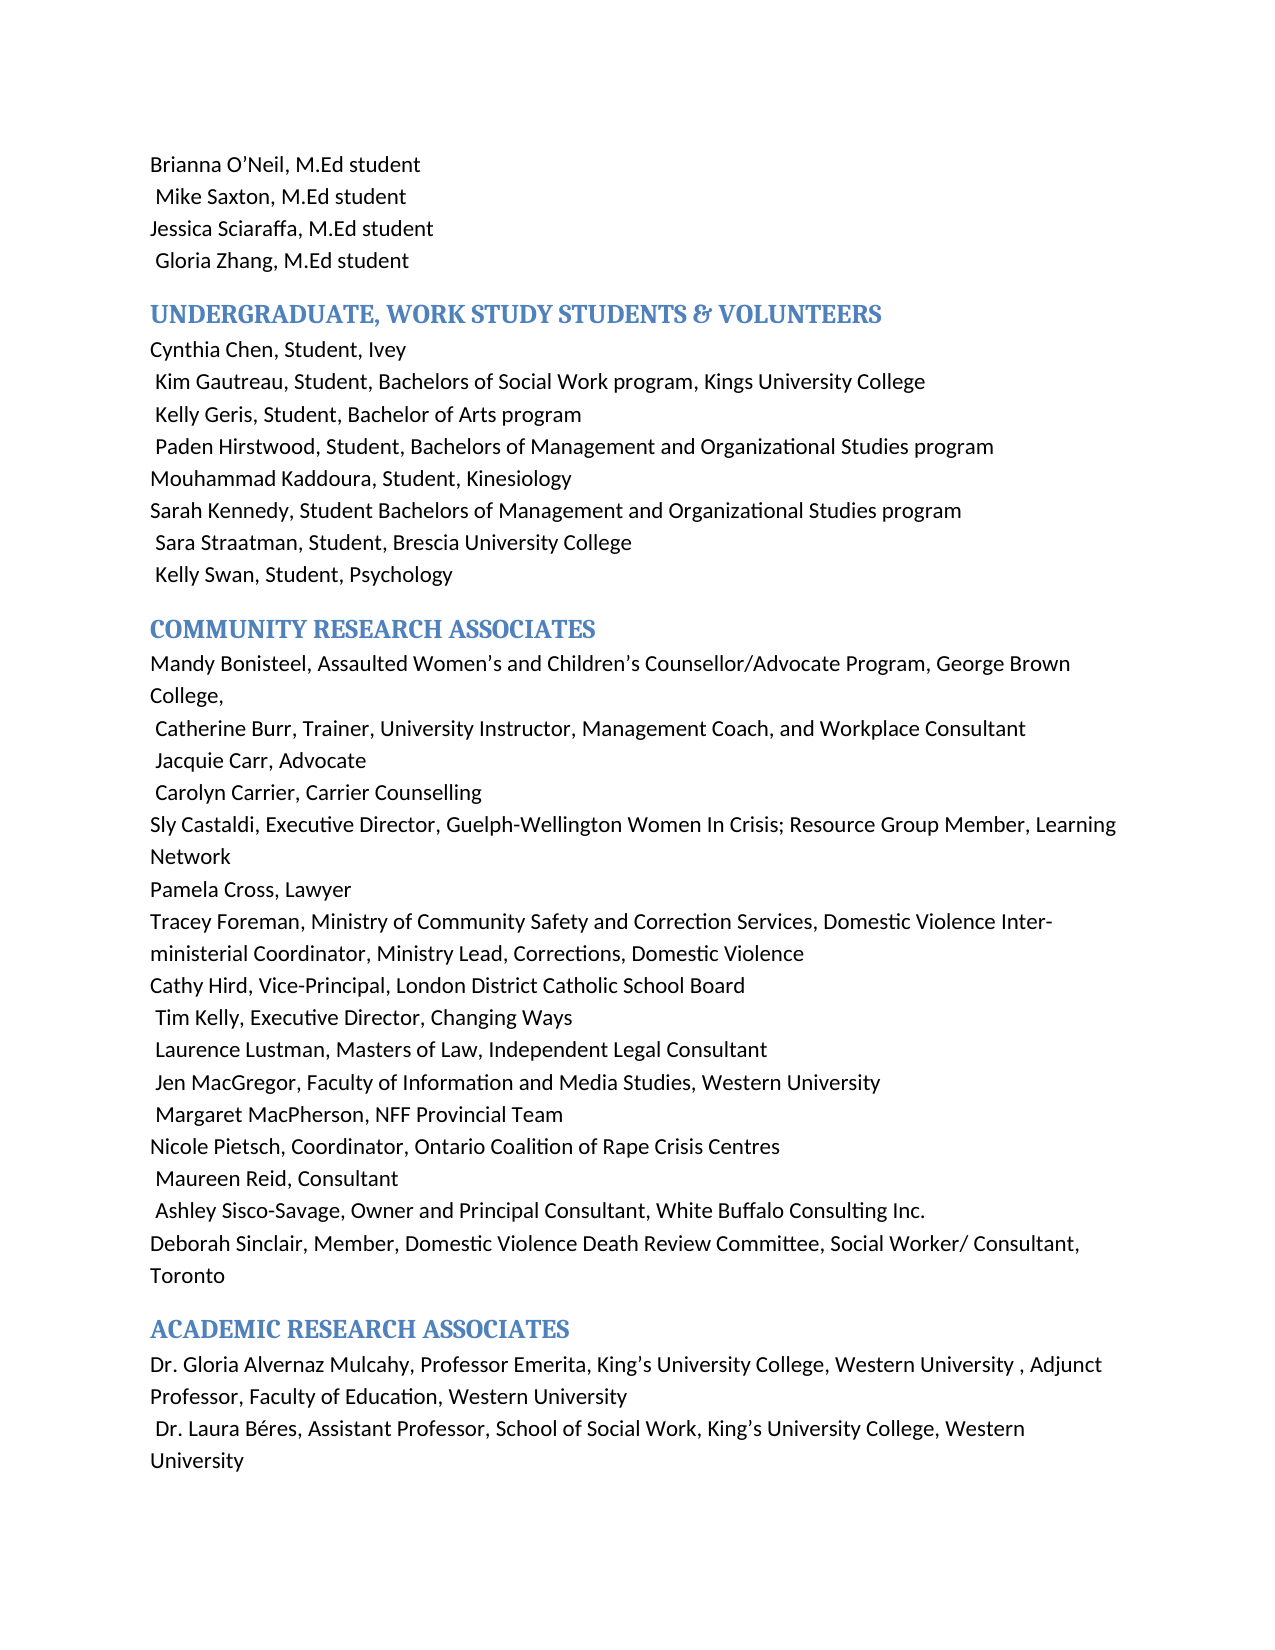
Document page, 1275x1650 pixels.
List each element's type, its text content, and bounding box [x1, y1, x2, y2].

subtitle UNDERGRADUATE, WORK STUDY STUDENTS & VOLUNTEERS [150, 299, 1125, 331]
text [150, 1350, 1125, 1474]
subtitle ACADEMIC RESEARCH ASSOCIATES [150, 1314, 1125, 1345]
subtitle COMMUNITY RESEARCH ASSOCIATES [150, 614, 1125, 645]
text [150, 150, 1125, 274]
text Mandy Bonisteel, Assaulted Women’s and Children’s Counsellor/Advocate Program, George Brown College, Catherine Burr, Trainer, University Instructor, Management Coach, and Workplace Consultant Jacquie Carr, Advocate Carolyn Carrier, Carrier Counselling Sly Castaldi, Executive Director, Guelph-Wellington Women In Crisis; Resource Group Member, Learning Network Pamela Cross, Lawyer Tracey Foreman, Ministry of Community Safety and Correction Services, Domestic Violence Inter-ministerial Coordinator, Ministry Lead, Corrections, Domestic Violence Cathy Hird, Vice-Principal, London District Catholic School Board Tim Kelly, Executive Director, Changing Ways Laurence Lustman, Masters of Law, Independent Legal Consultant Jen MacGregor, Faculty of Information and Media Studies, Western University Margaret MacPherson, NFF Provincial Team Nicole Pietsch, Coordinator, Ontario Coalition of Rape Crisis Centres Maureen Reid, Consultant Ashley Sisco-Savage, Owner and Principal Consultant, White Buffalo Consulting Inc. Deborah Sinclair, Member, Domestic Violence Death Review Committee, Social Worker/ Consultant, Toronto [150, 649, 1125, 1289]
text Cynthia Chen, Student, Ivey Kim Gautreau, Student, Bachelors of Social Work program, Kings University College Kelly Geris, Student, Bachelor of Arts program Paden Hirstwood, Student, Bachelors of Management and Organizational Studies program Mouhammad Kaddoura, Student, Kinesiology Sarah Kennedy, Student Bachelors of Management and Organizational Studies program Sara Straatman, Student, Brescia University College Kelly Swan, Student, Psychology [150, 335, 1125, 589]
